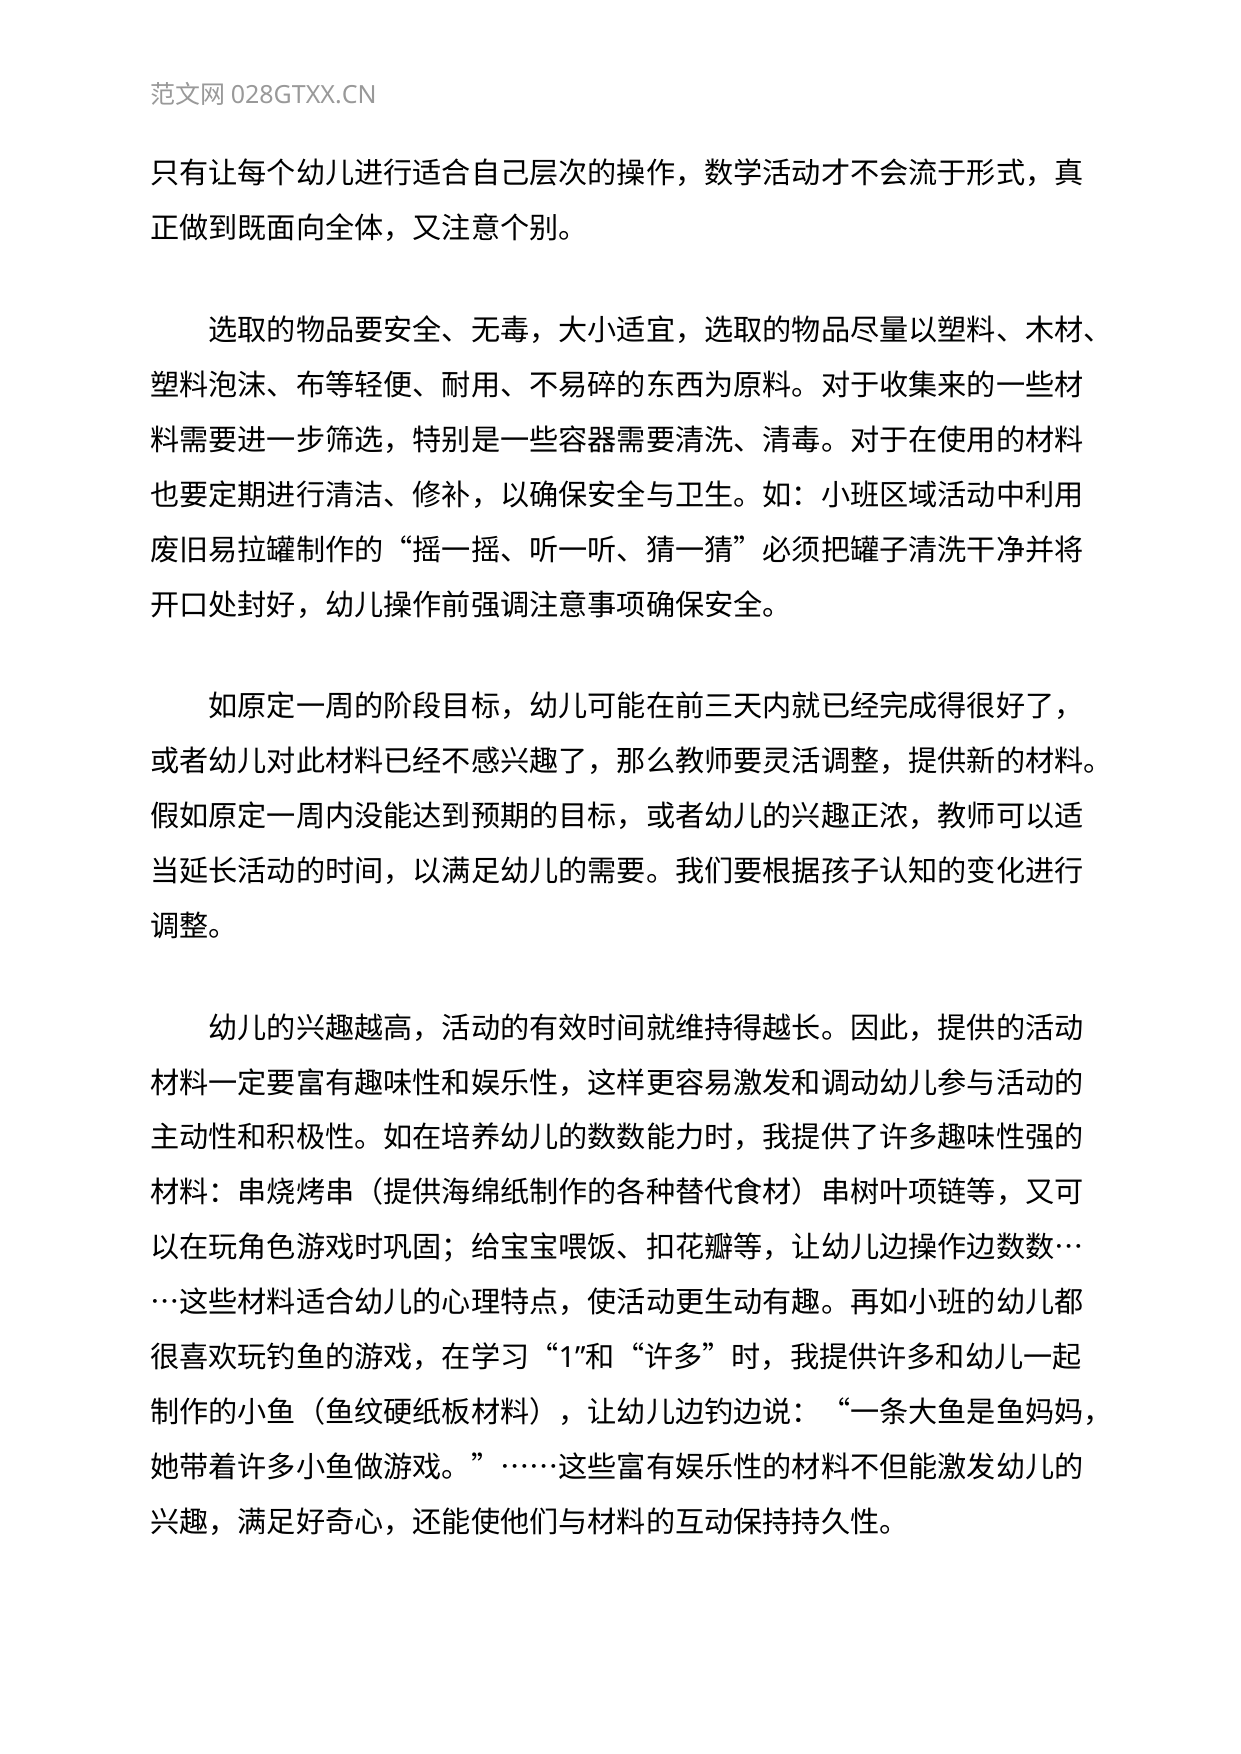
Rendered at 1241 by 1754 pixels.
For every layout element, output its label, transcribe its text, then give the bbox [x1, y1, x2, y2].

text 如原定一周的阶段目标，幼儿可能在前三天内就已经完成得很好了，或者幼儿对此材料已经不感兴趣了，那么教师要灵活调整，提供新的材料。假如原定一周内没能达到预期的目标，或者幼儿的兴趣正浓，教师可以适当延长活动的时间，以满足幼儿的需要。我们要根据孩子认知的变化进行调整。 [150, 683, 1090, 945]
text 选取的物品要安全、无毒，大小适宜，选取的物品尽量以塑料、木材、塑料泡沫、布等轻便、耐用、不易碎的东西为原料。对于收集来的一些材料需要进一步筛选，特别是一些容器需要清洗、清毒。对于在使用的材料也要定期进行清洁、修补，以确保安全与卫生。如：小班区域活动中利用废旧易拉罐制作的“摇一摇、听一听、猜一猜”必须把罐子清洗干净并将开口处封好，幼儿操作前强调注意事项确保安全。 [150, 307, 1090, 623]
text 幼儿的兴趣越高，活动的有效时间就维持得越长。因此，提供的活动材料一定要富有趣味性和娱乐性，这样更容易激发和调动幼儿参与活动的主动性和积极性。如在培养幼儿的数数能力时，我提供了许多趣味性强的材料：串烧烤串（提供海绵纸制作的各种替代食材）串树叶项链等，又可以在玩角色游戏时巩固；给宝宝喂饭、扣花瓣等，让幼儿边操作边数数……这些材料适合幼儿的心理特点，使活动更生动有趣。再如小班的幼儿都很喜欢玩钓鱼的游戏，在学习“1”和“许多”时，我提供许多和幼儿一起制作的小鱼（鱼纹硬纸板材料），让幼儿边钓边说：“一条大鱼是鱼妈妈，她带着许多小鱼做游戏。”……这些富有娱乐性的材料不但能激发幼儿的兴趣，满足好奇心，还能使他们与材料的互动保持持久性。 [150, 1004, 1090, 1541]
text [150, 150, 1090, 247]
